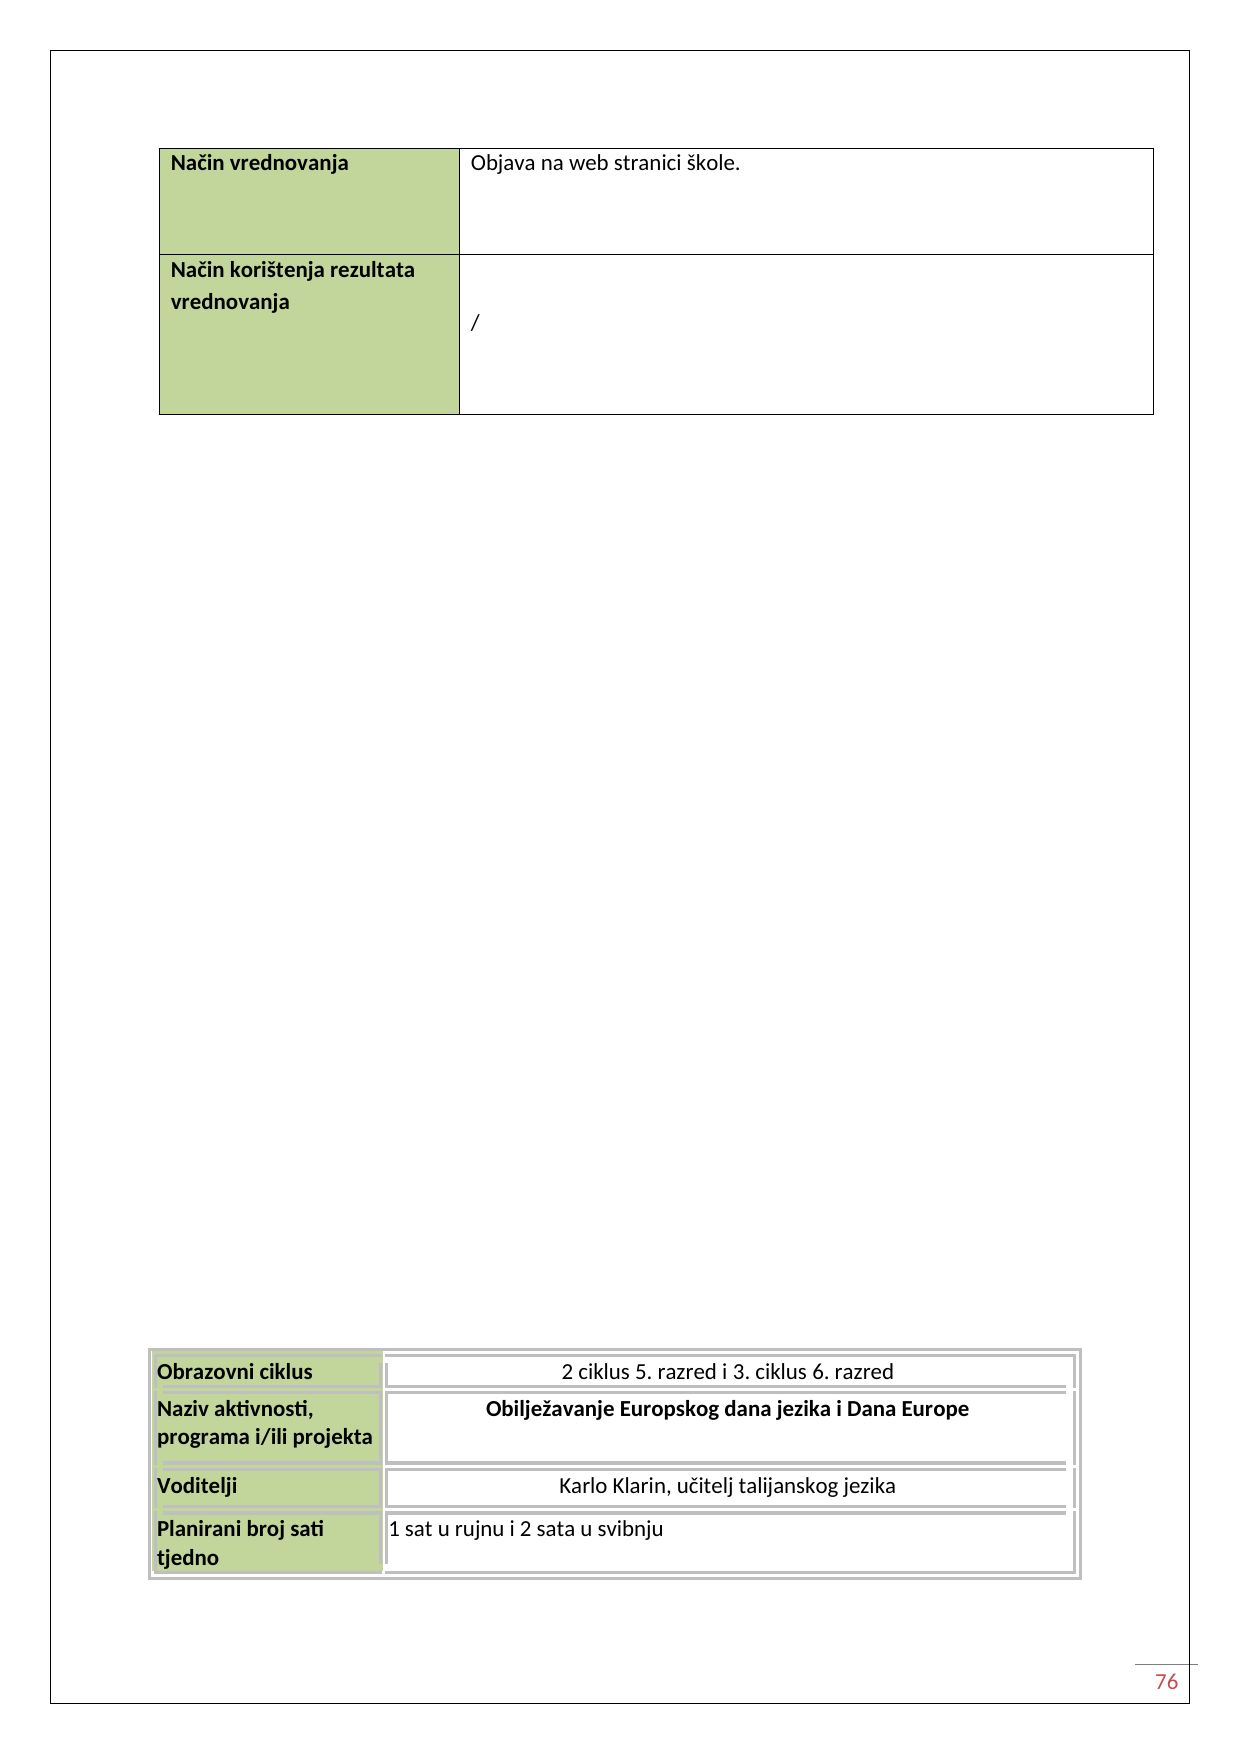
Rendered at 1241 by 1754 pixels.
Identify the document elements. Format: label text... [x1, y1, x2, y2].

table_cell / [460, 255, 1153, 414]
table_cell Voditelji [152, 1461, 383, 1505]
table_cell Karlo Klarin, učitelj talijanskog jezika [384, 1461, 1077, 1505]
table_header 2 ciklus 5. razred i 3. ciklus 6. razred [384, 1351, 1077, 1385]
table_header Obrazovni ciklus [152, 1351, 383, 1385]
table_cell Način korištenja rezultata vrednovanja [160, 255, 459, 414]
table_cell Naziv aktivnosti, programa i/ili projekta [152, 1385, 383, 1461]
table_cell Obilježavanje Europskog dana jezika i Dana Europe [384, 1385, 1077, 1461]
table_cell 1 sat u rujnu i 2 sata u svibnju [384, 1505, 1077, 1571]
table_header Objava na web stranici škole. [460, 149, 1153, 254]
table_header Način vrednovanja [160, 149, 459, 254]
table_cell Planirani broj sati tjedno [152, 1505, 383, 1571]
